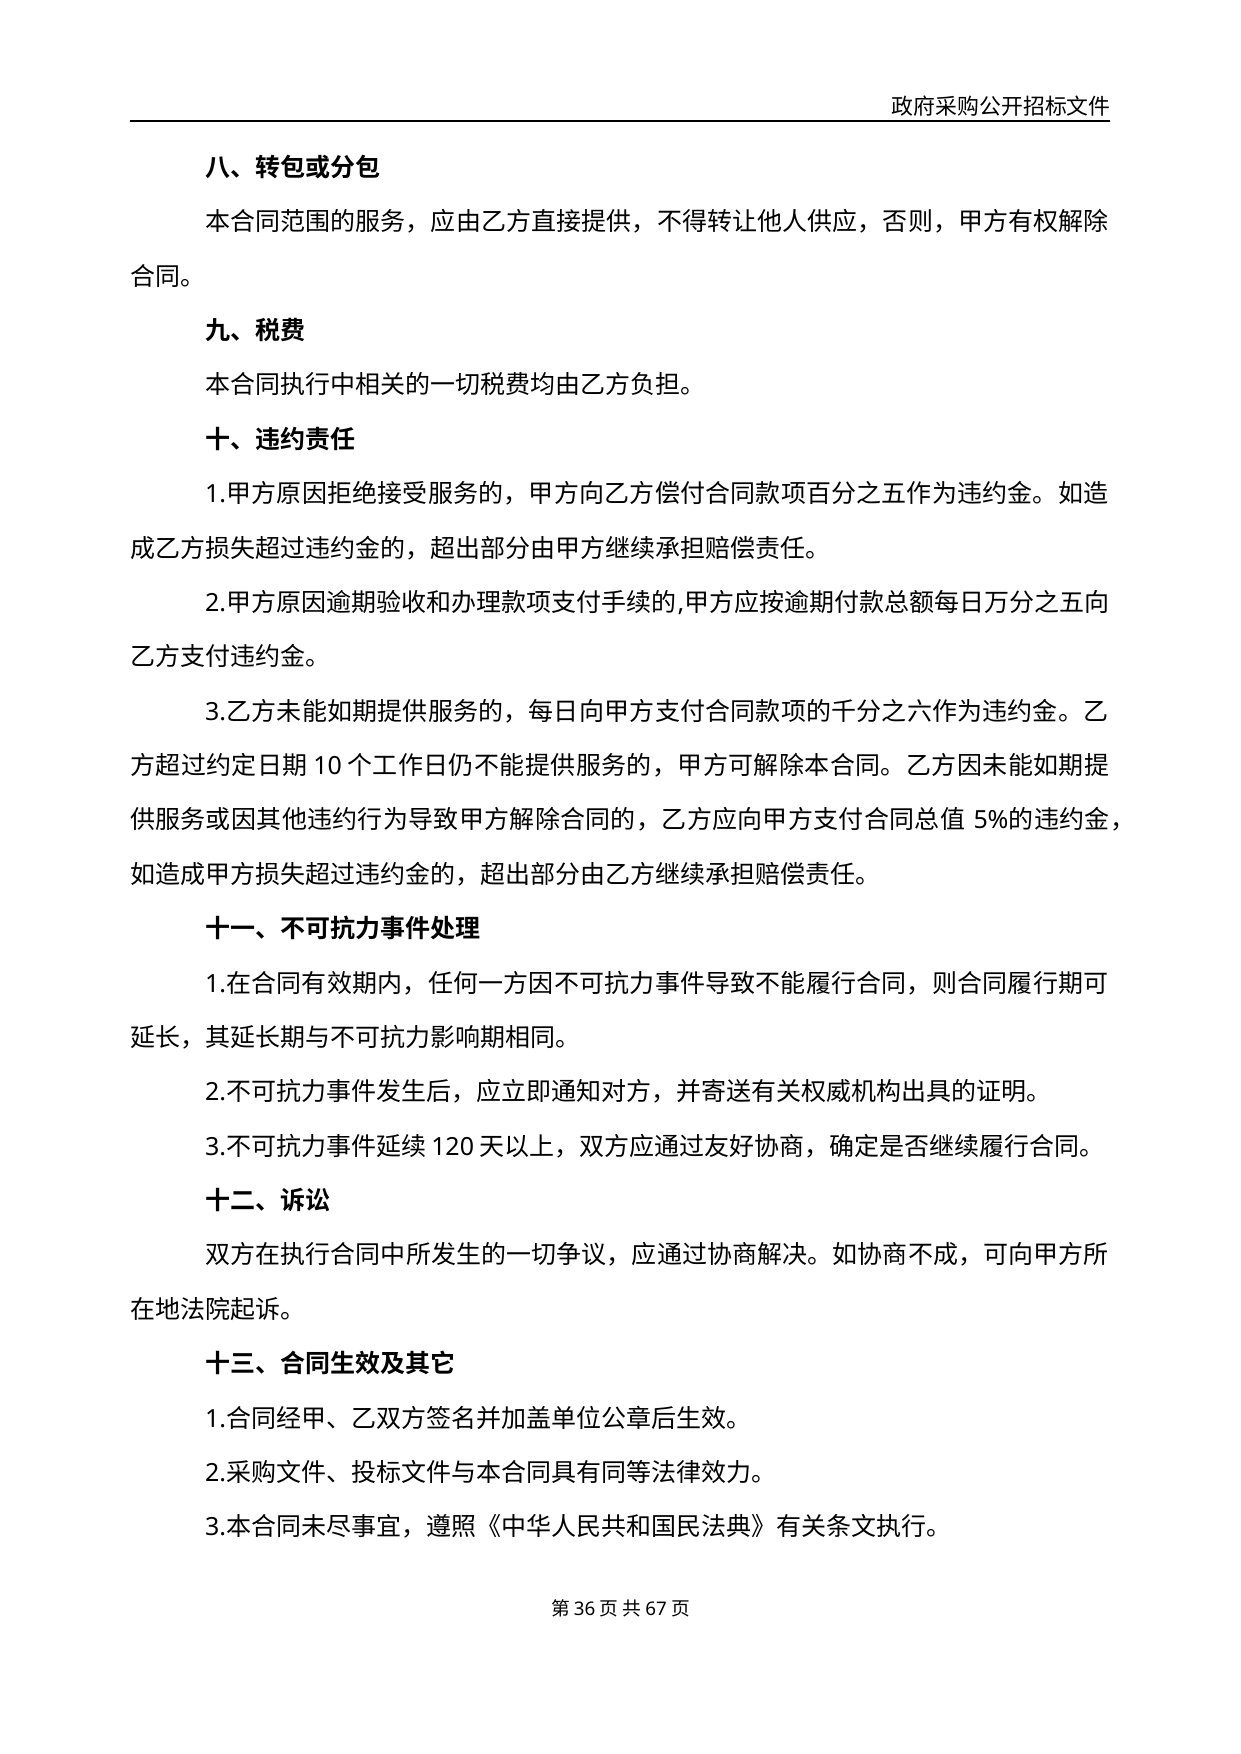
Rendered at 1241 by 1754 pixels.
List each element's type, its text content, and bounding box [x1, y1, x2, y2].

text 2.采购文件、投标文件与本合同具有同等法律效力。 [130, 1452, 1110, 1489]
text 十二、诉讼 [130, 1181, 1110, 1217]
text 十、违约责任 [130, 419, 1110, 456]
text 本合同执行中相关的一切税费均由乙方负担。 [130, 365, 1110, 401]
text 本合同范围的服务，应由乙方直接提供，不得转让他人供应，否则，甲方有权解除合同。 [130, 202, 1110, 292]
text 1.合同经甲、乙双方签名并加盖单位公章后生效。 [130, 1398, 1110, 1434]
text 双方在执行合同中所发生的一切争议，应通过协商解决。如协商不成，可向甲方所在地法院起诉。 [130, 1235, 1110, 1326]
text 1.甲方原因拒绝接受服务的，甲方向乙方偿付合同款项百分之五作为违约金。如造成乙方损失超过违约金的，超出部分由甲方继续承担赔偿责任。 [130, 474, 1110, 564]
text 十三、合同生效及其它 [130, 1344, 1110, 1380]
text 十一、不可抗力事件处理 [130, 909, 1110, 945]
text 3.本合同未尽事宜，遵照《中华人民共和国民法典》有关条文执行。 [130, 1507, 1110, 1543]
text 八、转包或分包 [130, 147, 1110, 184]
text 九、税费 [130, 311, 1110, 347]
text 1.在合同有效期内，任何一方因不可抗力事件导致不能履行合同，则合同履行期可延长，其延长期与不可抗力影响期相同。 [130, 963, 1110, 1054]
text 2.甲方原因逾期验收和办理款项支付手续的,甲方应按逾期付款总额每日万分之五向乙方支付违约金。 [130, 582, 1110, 673]
text 2.不可抗力事件发生后，应立即通知对方，并寄送有关权威机构出具的证明。 [130, 1072, 1110, 1108]
text 3.乙方未能如期提供服务的，每日向甲方支付合同款项的千分之六作为违约金。乙方超过约定日期10个工作日仍不能提供服务的，甲方可解除本合同。乙方因未能如期提供服务或因其他违约行为导致甲方解除合同的，乙方应向甲方支付合同总值5%的违约金，如造成甲方损失超过违约金的，超出部分由乙方继续承担赔偿责任。 [130, 691, 1110, 891]
text 3.不可抗力事件延续120天以上，双方应通过友好协商，确定是否继续履行合同。 [130, 1126, 1110, 1162]
